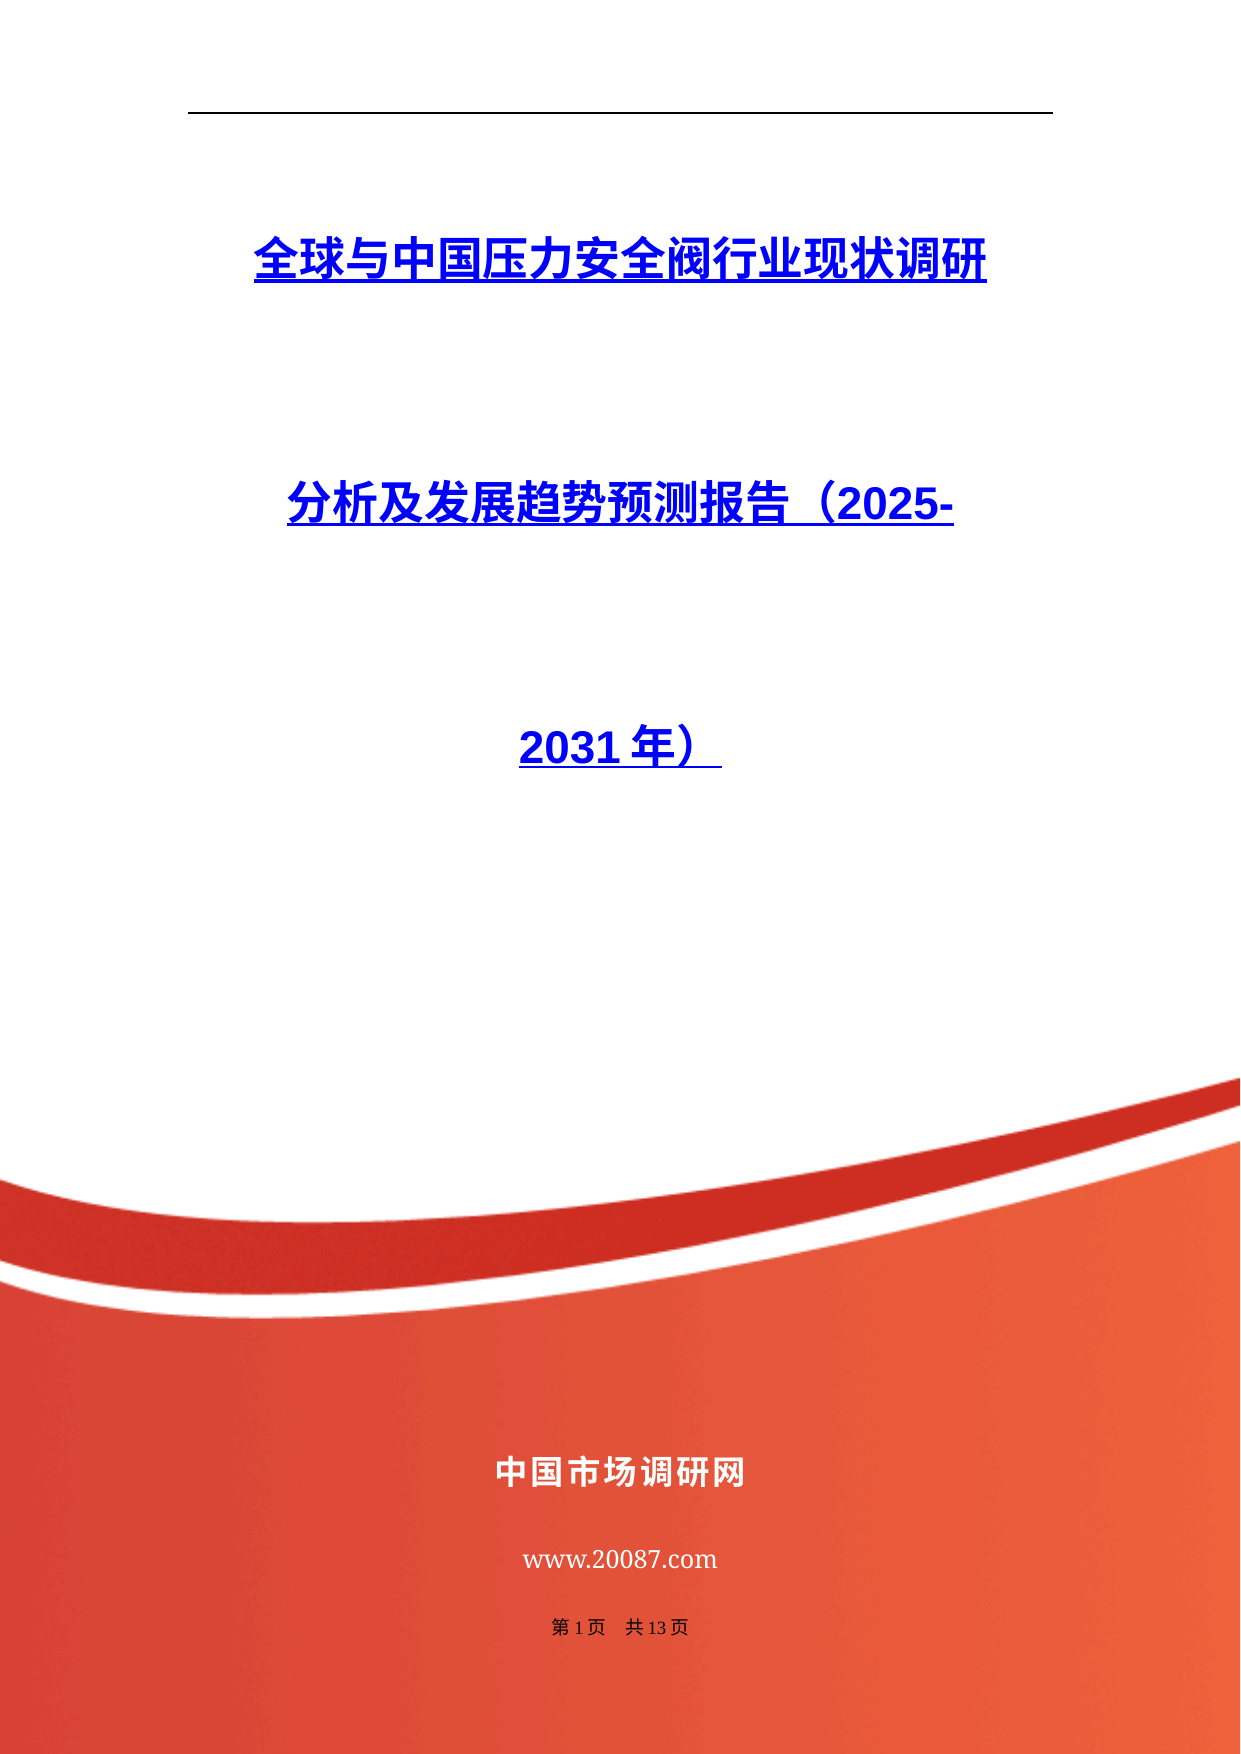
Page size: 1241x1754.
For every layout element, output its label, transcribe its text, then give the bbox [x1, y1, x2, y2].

picture [0, 1006, 1241, 1754]
table_header 全球与中国压力安全阀行业现状调研分析及发展趋势预测报告（2025-2031年） [188, 207, 1053, 871]
subtitle 中国市场调研网 [187, 1437, 1053, 1502]
text www.20087.com [187, 1526, 1053, 1591]
